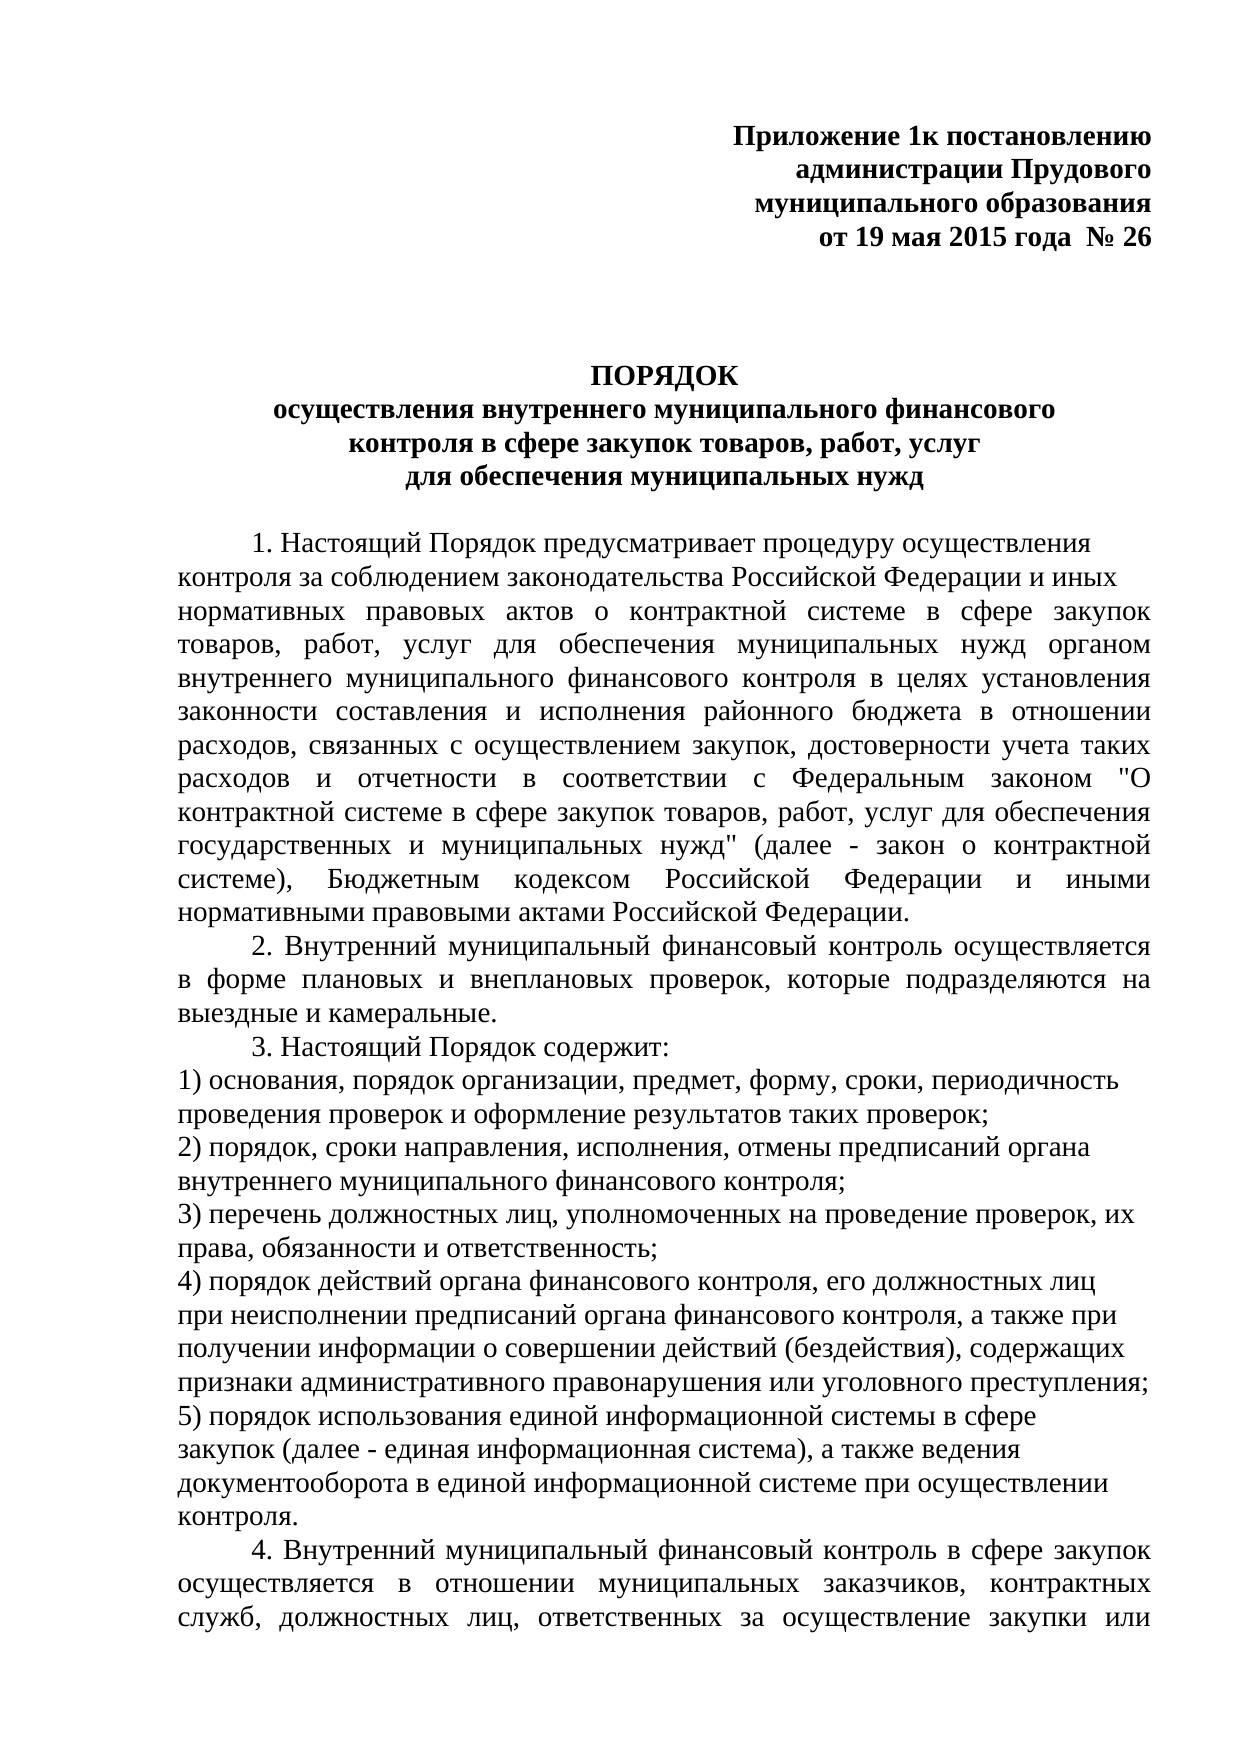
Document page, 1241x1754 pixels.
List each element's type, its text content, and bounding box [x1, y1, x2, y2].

text для обеспечения муниципальных нужд [177, 458, 1152, 492]
text Приложение 1к постановлению [177, 118, 1152, 152]
text права, обязанности и ответственность; [177, 1230, 1152, 1263]
text 2) порядок, сроки направления, исполнения, отмены предписаний органа [177, 1129, 1152, 1163]
text документооборота в единой информационной системе при осуществлении [177, 1465, 1152, 1498]
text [177, 1532, 1152, 1632]
text закупок (далее - единая информационная система), а также ведения [177, 1431, 1152, 1465]
text осуществления внутреннего муниципального финансового [177, 391, 1152, 425]
text контроля за соблюдением законодательства Российской Федерации и иных [177, 559, 1152, 593]
text 5) порядок использования единой информационной системы в сфере [177, 1398, 1152, 1431]
text 1) основания, порядок организации, предмет, форму, сроки, периодичность [177, 1062, 1152, 1096]
text ПОРЯДОК [177, 358, 1152, 391]
text внутреннего муниципального финансового контроля; [177, 1163, 1152, 1196]
text 4) порядок действий органа финансового контроля, его должностных лиц [177, 1263, 1152, 1297]
text контроля в сфере закупок товаров, работ, услуг [177, 425, 1152, 458]
text проведения проверок и оформление результатов таких проверок; [177, 1096, 1152, 1129]
text 2. Внутренний муниципальный финансовый контроль осуществляется в форме плановых и внеплановых проверок, которые подразделяются на выездные и камеральные. [177, 928, 1152, 1029]
text при неисполнении предписаний органа финансового контроля, а также при [177, 1297, 1152, 1331]
text признаки административного правонарушения или уголовного преступления; [177, 1364, 1152, 1398]
text контроля. [177, 1498, 1152, 1532]
text нормативных правовых актов о контрактной системе в сфере закупок товаров, работ, услуг для обеспечения муниципальных нужд органом внутреннего муниципального финансового контроля в целях установления законности составления и исполнения районного бюджета в отношении расходов, связанных с осуществлением закупок, достоверности учета таких расходов и отчетности в соответствии с Федеральным законом "О контрактной системе в сфере закупок товаров, работ, услуг для обеспечения государственных и муниципальных нужд" (далее - закон о контрактной системе), Бюджетным кодексом Российской Федерации и иными нормативными правовыми актами Российской Федерации. [177, 593, 1152, 928]
text получении информации о совершении действий (бездействия), содержащих [177, 1331, 1152, 1364]
text от 19 мая 2015 года № 26 [177, 219, 1152, 252]
text 3) перечень должностных лиц, уполномоченных на проведение проверок, их [177, 1196, 1152, 1230]
text муниципального образования [177, 185, 1152, 219]
text администрации Прудового [177, 152, 1152, 185]
text 1. Настоящий Порядок предусматривает процедуру осуществления [177, 526, 1152, 559]
text 3. Настоящий Порядок содержит: [177, 1029, 1152, 1062]
